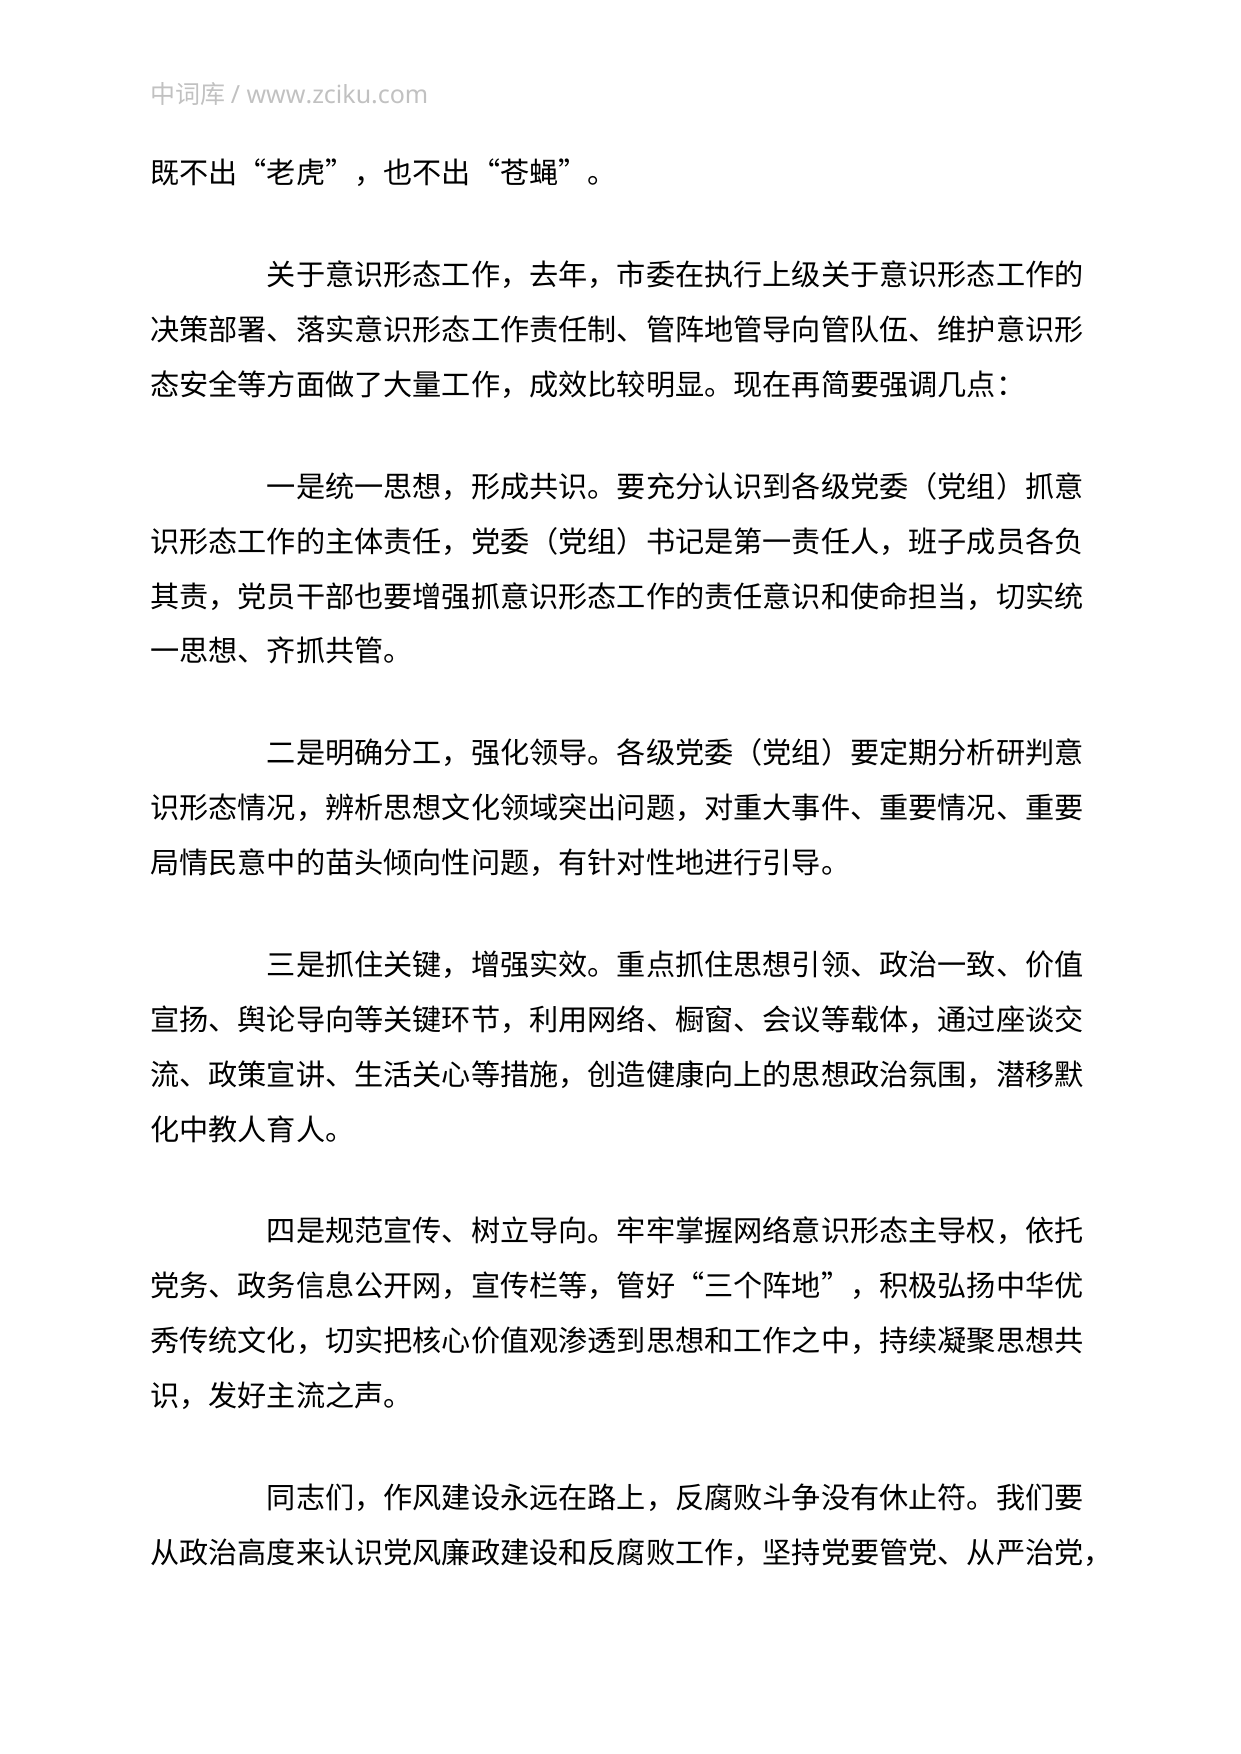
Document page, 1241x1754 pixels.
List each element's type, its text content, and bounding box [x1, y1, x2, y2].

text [150, 150, 1090, 192]
text 三是抓住关键，增强实效。重点抓住思想引领、政治一致、价值宣扬、舆论导向等关键环节，利用网络、橱窗、会议等载体，通过座谈交流、政策宣讲、生活关心等措施，创造健康向上的思想政治氛围，潜移默化中教人育人。 [150, 941, 1090, 1148]
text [150, 1474, 1090, 1571]
text 四是规范宣传、树立导向。牢牢掌握网络意识形态主导权，依托党务、政务信息公开网，宣传栏等，管好“三个阵地”，积极弘扬中华优秀传统文化，切实把核心价值观渗透到思想和工作之中，持续凝聚思想共识，发好主流之声。 [150, 1208, 1090, 1415]
text 二是明确分工，强化领导。各级党委（党组）要定期分析研判意识形态情况，辨析思想文化领域突出问题，对重大事件、重要情况、重要局情民意中的苗头倾向性问题，有针对性地进行引导。 [150, 730, 1090, 882]
text 关于意识形态工作，去年，市委在执行上级关于意识形态工作的决策部署、落实意识形态工作责任制、管阵地管导向管队伍、维护意识形态安全等方面做了大量工作，成效比较明显。现在再简要强调几点： [150, 252, 1090, 404]
text 一是统一思想，形成共识。要充分认识到各级党委（党组）抓意识形态工作的主体责任，党委（党组）书记是第一责任人，班子成员各负其责，党员干部也要增强抓意识形态工作的责任意识和使命担当，切实统一思想、齐抓共管。 [150, 463, 1090, 670]
